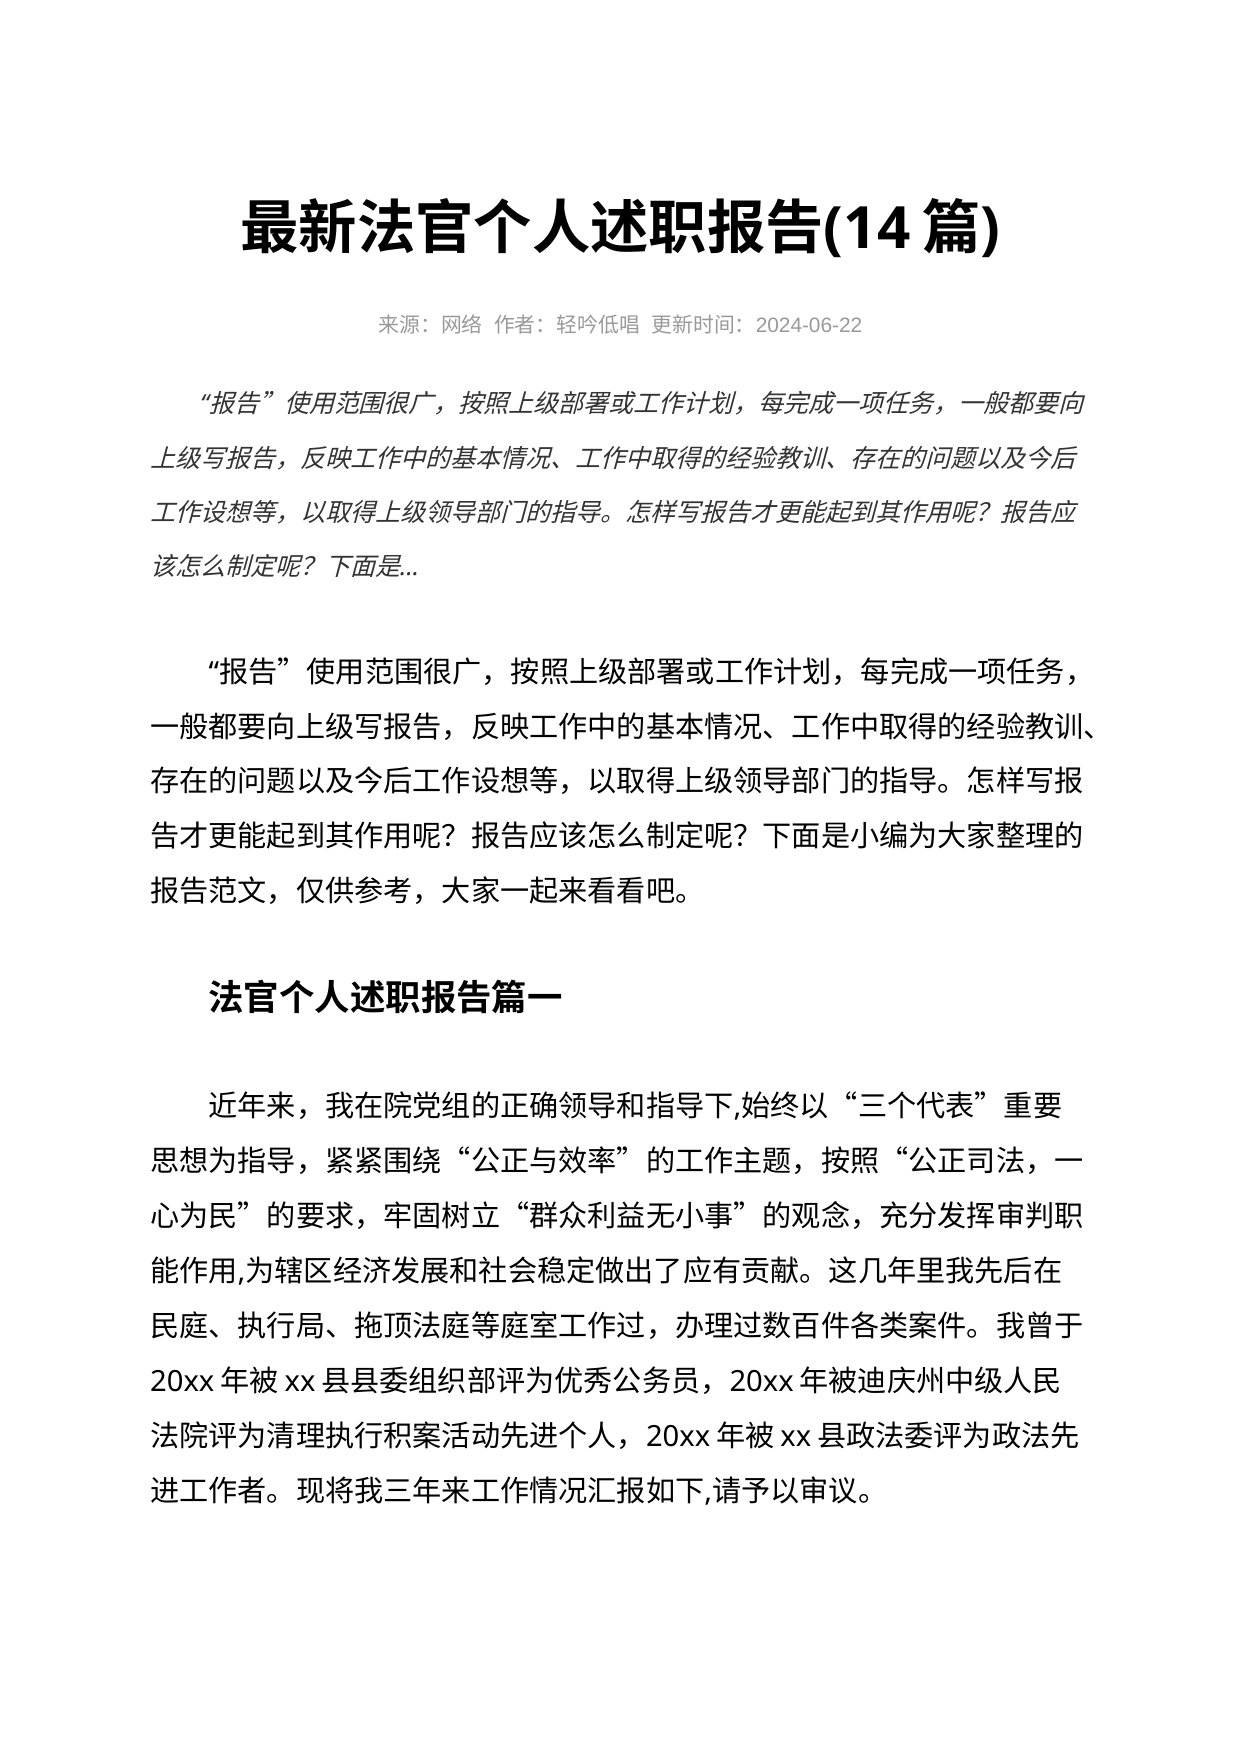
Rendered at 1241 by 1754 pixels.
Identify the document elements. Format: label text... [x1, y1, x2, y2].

text 法官个人述职报告篇一 [150, 969, 1090, 1021]
text “报告”使用范围很广，按照上级部署或工作计划，每完成一项任务，一般都要向上级写报告，反映工作中的基本情况、工作中取得的经验教训、存在的问题以及今后工作设想等，以取得上级领导部门的指导。怎样写报告才更能起到其作用呢？报告应该怎么制定呢？下面是小编为大家整理的报告范文，仅供参考，大家一起来看看吧。 [150, 648, 1090, 910]
subtitle 最新法官个人述职报告(14篇) [150, 181, 1090, 266]
text 来源：网络 作者：轻吟低唱 更新时间：2024-06-22 [150, 313, 1090, 337]
text 近年来，我在院党组的正确领导和指导下,始终以“三个代表”重要思想为指导，紧紧围绕“公正与效率”的工作主题，按照“公正司法，一心为民”的要求，牢固树立“群众利益无小事”的观念，充分发挥审判职能作用,为辖区经济发展和社会稳定做出了应有贡献。这几年里我先后在民庭、执行局、拖顶法庭等庭室工作过，办理过数百件各类案件。我曾于20xx年被xx县县委组织部评为优秀公务员，20xx年被迪庆州中级人民法院评为清理执行积案活动先进个人，20xx年被xx县政法委评为政法先进工作者。现将我三年来工作情况汇报如下,请予以审议。 [150, 1083, 1090, 1510]
text “报告”使用范围很广，按照上级部署或工作计划，每完成一项任务，一般都要向上级写报告，反映工作中的基本情况、工作中取得的经验教训、存在的问题以及今后工作设想等，以取得上级领导部门的指导。怎样写报告才更能起到其作用呢？报告应该怎么制定呢？下面是... [150, 384, 1090, 583]
